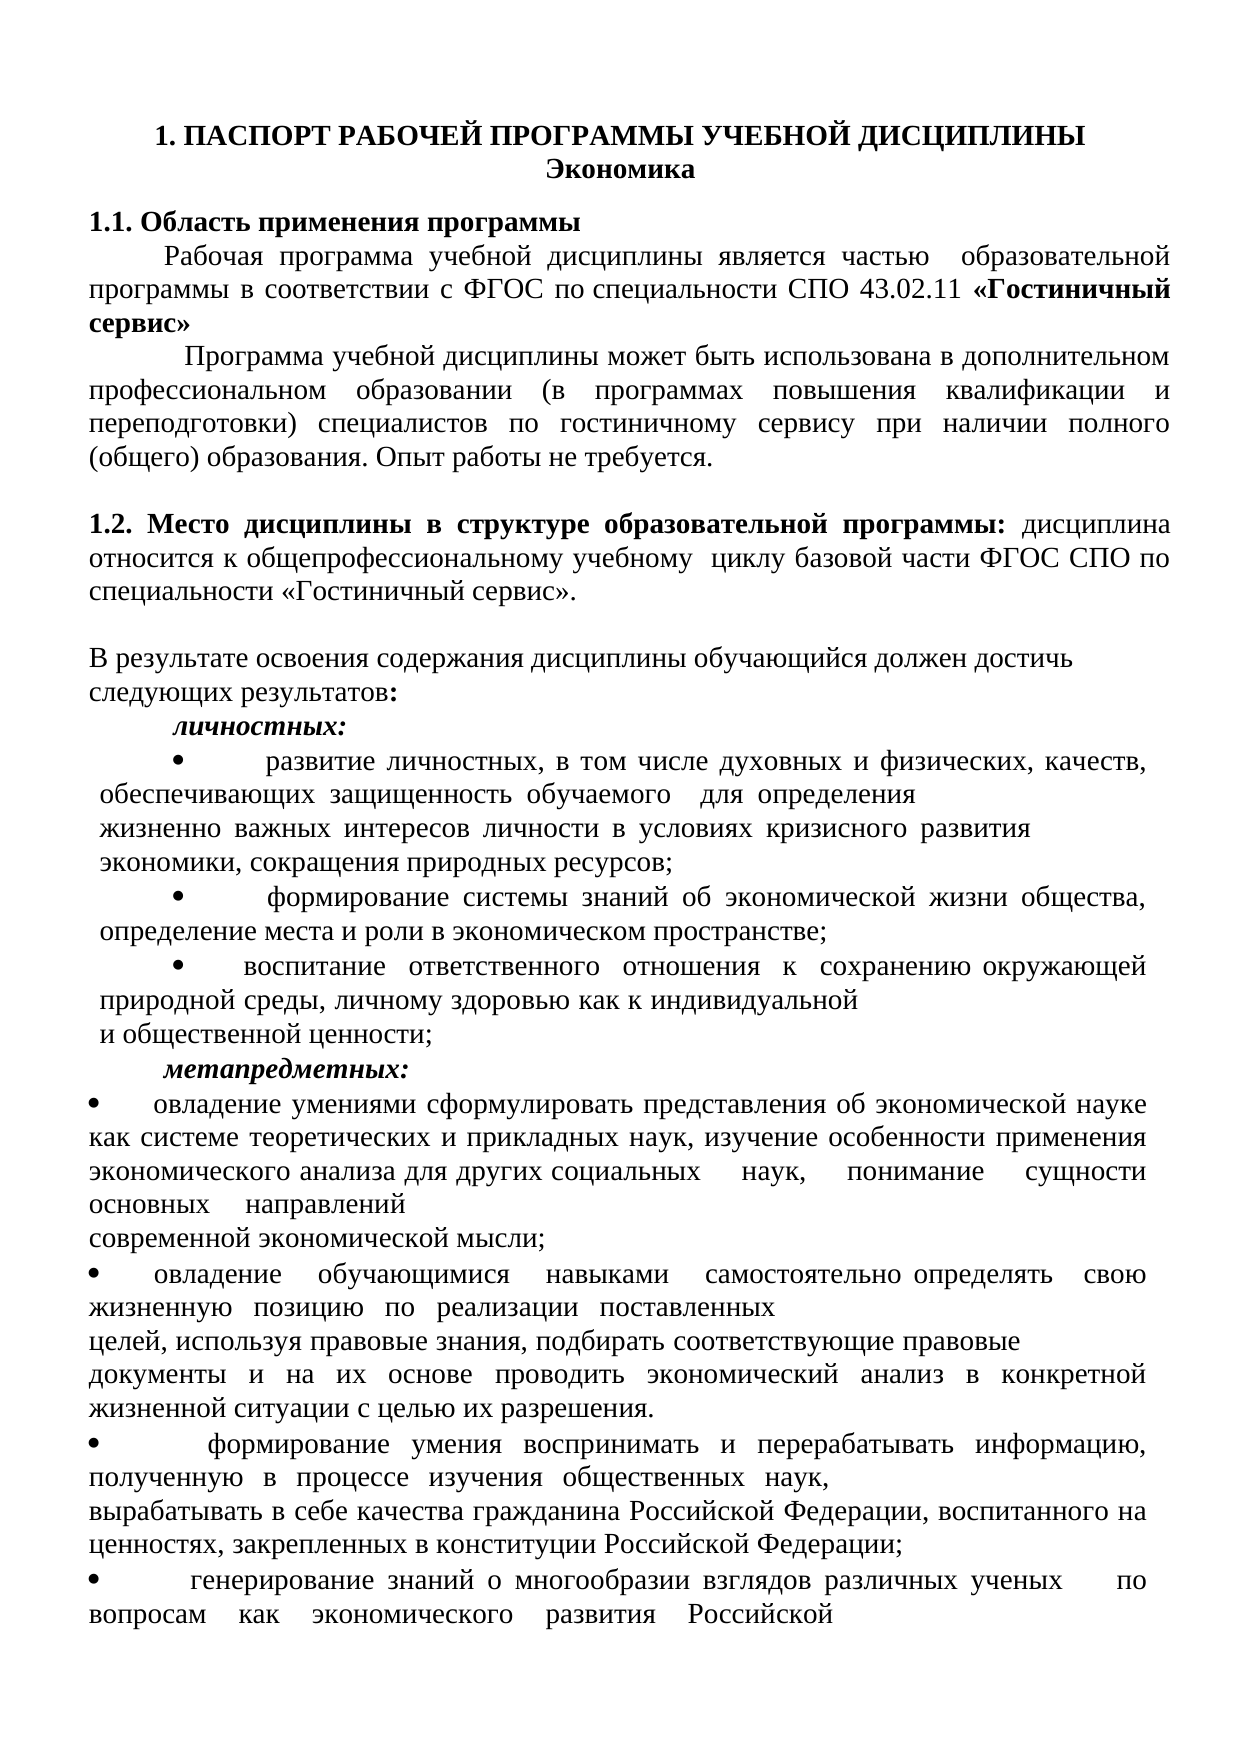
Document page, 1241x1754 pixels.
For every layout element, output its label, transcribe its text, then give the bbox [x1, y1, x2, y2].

text В результате освоения содержания дисциплины обучающийся должен достичь следующих результатов: [89, 640, 1152, 707]
text современной экономической мысли; [89, 1221, 672, 1254]
text 1.2. Место дисциплины в структуре образовательной программы: дисциплина относится к общепрофессиональному учебному циклу базовой части ФГОС СПО по специальности «Гостиничный сервис». [89, 506, 1171, 607]
text 1.1. Область применения программы [89, 204, 1171, 238]
text личностных: [173, 708, 1154, 742]
text  овладение умениями сформулировать представления об экономической науке как системе теоретических и прикладных наук, изучение особенности применения экономического анализа для других социальных наук, понимание сущности основных направлений [89, 1087, 1147, 1221]
text и общественной ценности; [99, 1016, 548, 1049]
text 1. паспорт рабочей ПРОГРАММЫ УЧЕБНОЙ ДИСЦИПЛИНЫ [89, 118, 1152, 152]
text  генерирование знаний о многообразии взглядов различных ученых по вопросам как экономического развития Российской [89, 1562, 1146, 1630]
text документы и на их основе проводить экономический анализ в конкретной жизненной ситуации с целью их разрешения. [89, 1357, 1147, 1424]
text  овладение обучающимися навыками самостоятельно определять свою жизненную позицию по реализации поставленных [89, 1256, 1147, 1323]
text целей, используя правовые знания, подбирать соответствующие правовые [89, 1323, 1146, 1357]
text  развитие личностных, в том числе духовных и физических, качеств, обеспечивающих защищенность обучаемого для определения [99, 743, 1147, 811]
text  воспитание ответственного отношения к сохранению окружающей природной среды, личному здоровью как к индивидуальной [99, 949, 1147, 1016]
text жизненно важных интересов личности в условиях кризисного развития [99, 811, 1146, 844]
text вырабатывать в себе качества гражданина Российской Федерации, воспитанного на ценностях, закрепленных в конституции Российской Федерации; [89, 1493, 1147, 1561]
text экономики, сокращения природных ресурсов; [99, 844, 788, 877]
text Рабочая программа учебной дисциплины является частью образовательной программы в соответствии с ФГОС по специальности СПО 43.02.11 «Гостиничный сервис» [89, 238, 1171, 338]
text  формирование умения воспринимать и перерабатывать информацию, полученную в процессе изучения общественных наук, [89, 1426, 1147, 1493]
text  формирование системы знаний об экономической жизни общества, определение места и роли в экономическом пространстве; [99, 879, 1146, 947]
text Программа учебной дисциплины может быть использована в дополнительном профессиональном образовании (в программах повышения квалификации и переподготовки) специалистов по гостиничному сервису при наличии полного (общего) образования. Опыт работы не требуется. [89, 338, 1171, 473]
text метапредметных: [89, 1051, 1154, 1085]
text Экономика [89, 152, 1152, 185]
